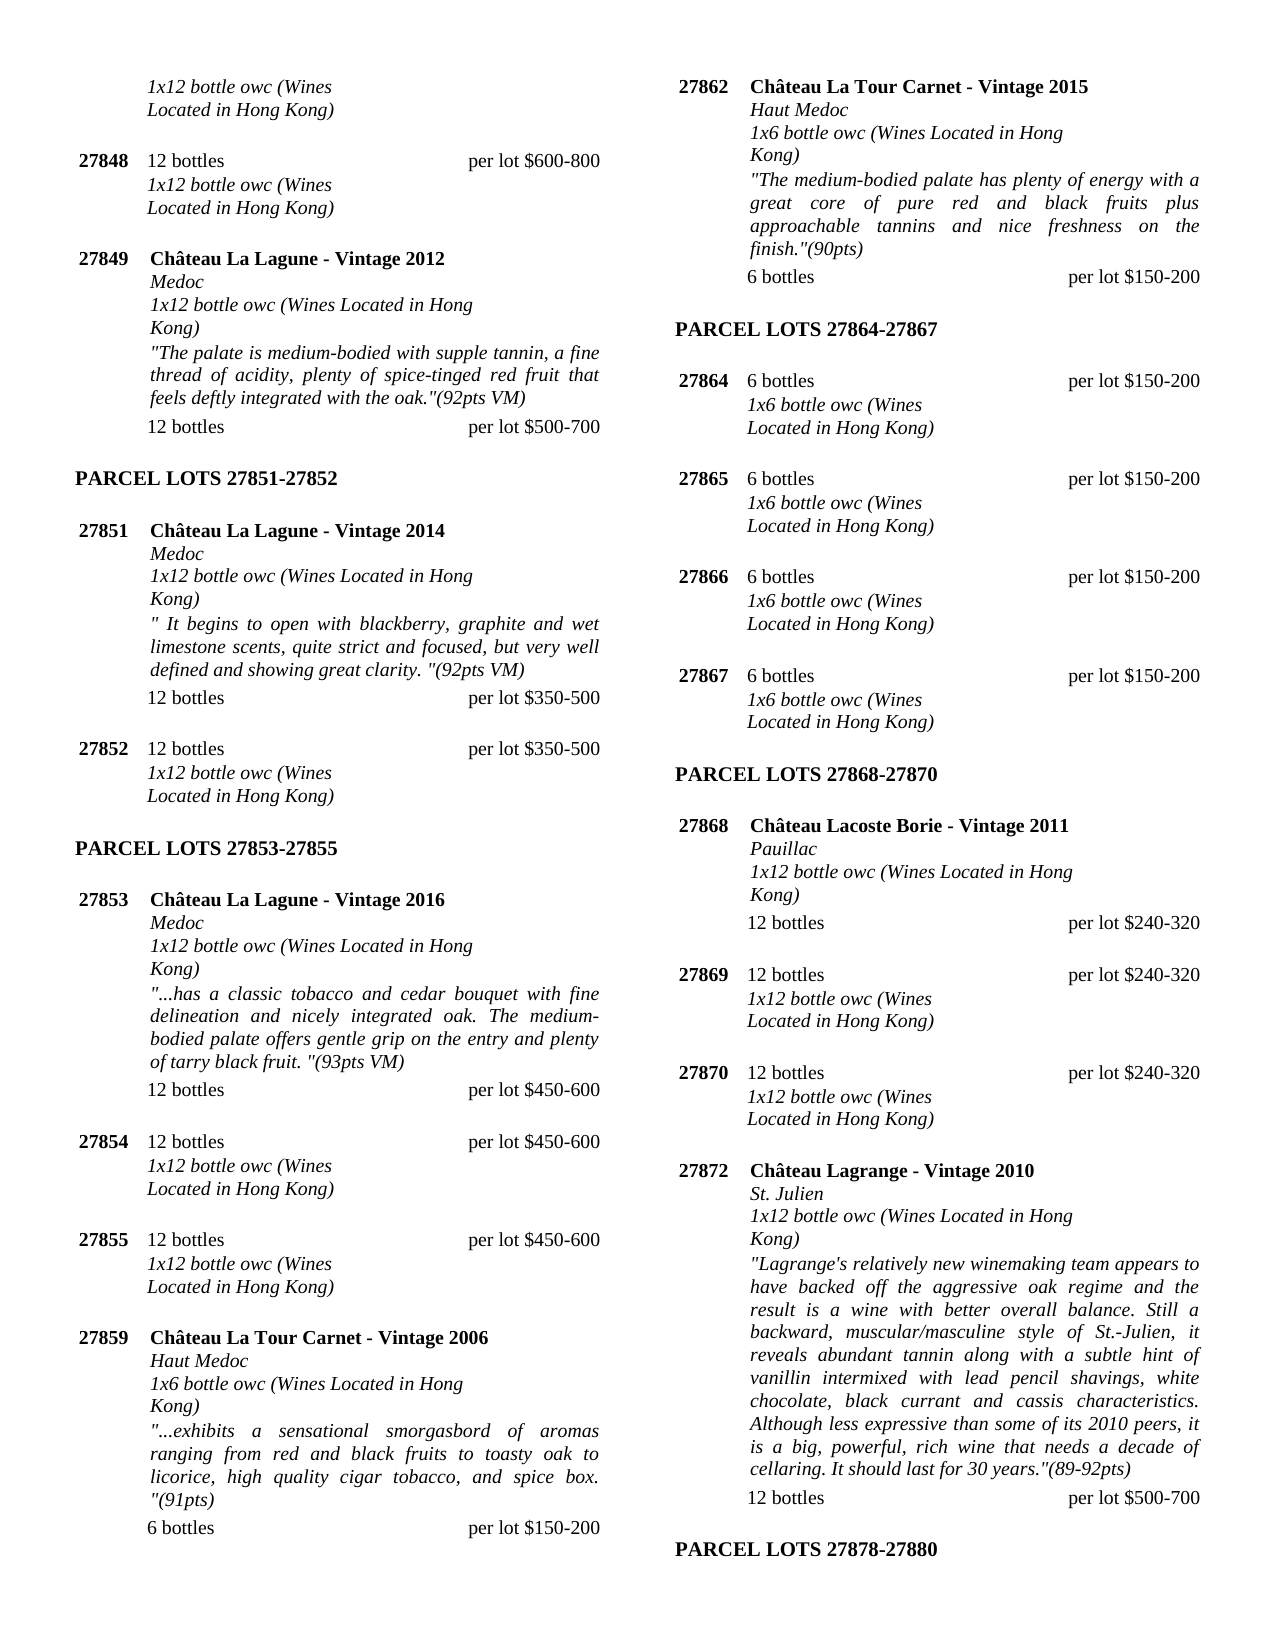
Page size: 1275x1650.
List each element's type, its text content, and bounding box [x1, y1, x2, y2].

text 27848 12 bottles per lot $600-800 [75, 149, 600, 172]
text "The medium-bodied palate has plenty of energy with a great core of pure red and black fruits plus approachable tannins and nice freshness on the finish."(90pts) [750, 168, 1200, 259]
text 1x12 bottle owc (Wines Located in Hong [675, 860, 1200, 883]
text 6 bottles per lot $150-200 [75, 1516, 600, 1539]
text 12 bottles per lot $500-700 [675, 1486, 1200, 1509]
text PARCEL LOTS 27853-27855 [75, 836, 600, 859]
text Located in Hong Kong) [675, 710, 1200, 733]
text 27870 12 bottles per lot $240-320 [675, 1061, 1200, 1083]
text 27869 12 bottles per lot $240-320 [675, 962, 1200, 985]
text 6 bottles per lot $150-200 [675, 265, 1200, 288]
text 27864 6 bottles per lot $150-200 [675, 369, 1200, 392]
text PARCEL LOTS 27868-27870 [675, 762, 1200, 786]
text "The palate is medium-bodied with supple tannin, a fine thread of acidity, plenty of spice-tinged red fruit that feels deftly integrated with the oak."(92pts VM) [150, 341, 600, 409]
text 1x6 bottle owc (Wines Located in Hong [75, 1372, 600, 1394]
text 27852 12 bottles per lot $350-500 [75, 737, 600, 760]
text Kong) [75, 957, 600, 979]
text 1x12 bottle owc (Wines [75, 173, 600, 196]
text 12 bottles per lot $350-500 [75, 686, 600, 709]
text Located in Hong Kong) [75, 1274, 600, 1297]
text "...exhibits a sensational smorgasbord of aromas ranging from red and black fruits to toasty oak to licorice, high quality cigar tobacco, and spice box. "(91pts) [150, 1419, 600, 1511]
text Haut Medoc [75, 1349, 600, 1372]
text 1x12 bottle owc (Wines Located in Hong [75, 564, 600, 587]
text 1x6 bottle owc (Wines [675, 491, 1200, 514]
text Medoc [75, 270, 600, 293]
text PARCEL LOTS 27864-27867 [675, 317, 1200, 341]
text 27855 12 bottles per lot $450-600 [75, 1228, 600, 1251]
text 27865 6 bottles per lot $150-200 [675, 467, 1200, 490]
text 12 bottles per lot $240-320 [675, 911, 1200, 934]
text 12 bottles per lot $450-600 [75, 1078, 600, 1101]
text Kong) [75, 587, 600, 610]
text 1x12 bottle owc (Wines Located in Hong [675, 1204, 1200, 1227]
text 1x12 bottle owc (Wines [75, 75, 600, 98]
text 27849 Château La Lagune - Vintage 2012 [75, 247, 600, 270]
text 1x12 bottle owc (Wines [75, 1252, 600, 1274]
text 27872 Château Lagrange - Vintage 2010 [675, 1159, 1200, 1182]
text PARCEL LOTS 27851-27852 [75, 466, 600, 490]
text Kong) [675, 883, 1200, 906]
text 27853 Château La Lagune - Vintage 2016 [75, 888, 600, 911]
text 1x12 bottle owc (Wines [75, 761, 600, 784]
text "Lagrange's relatively new winemaking team appears to have backed off the aggressive oak regime and the result is a wine with better overall balance. Still a backward, muscular/masculine style of St.-Julien, it reveals abundant tannin along with a subtle hint of vanillin intermixed with lead pencil shavings, white chocolate, black currant and cassis characteristics. Although less expressive than some of its 2010 peers, it is a big, powerful, rich wine that needs a decade of cellaring. It should last for 30 years."(89-92pts) [750, 1252, 1200, 1480]
text 12 bottles per lot $500-700 [75, 415, 600, 437]
text 27866 6 bottles per lot $150-200 [675, 565, 1200, 588]
text 27854 12 bottles per lot $450-600 [75, 1130, 600, 1152]
text 27859 Château La Tour Carnet - Vintage 2006 [75, 1326, 600, 1349]
text Kong) [75, 1394, 600, 1417]
text Haut Medoc [675, 98, 1200, 121]
text " It begins to open with blackberry, graphite and wet limestone scents, quite strict and focused, but very well defined and showing great clarity. "(92pts VM) [150, 612, 600, 680]
text Medoc [75, 541, 600, 564]
text Pauillac [675, 837, 1200, 860]
text PARCEL LOTS 27878-27880 [675, 1537, 1200, 1561]
text Located in Hong Kong) [675, 1009, 1200, 1032]
text Located in Hong Kong) [675, 416, 1200, 439]
text Kong) [675, 1227, 1200, 1250]
text 1x12 bottle owc (Wines [75, 1154, 600, 1176]
text "...has a classic tobacco and cedar bouquet with fine delineation and nicely integrated oak. The medium-bodied palate offers gentle grip on the entry and plenty of tarry black fruit. "(93pts VM) [150, 981, 600, 1073]
text 1x12 bottle owc (Wines Located in Hong [75, 934, 600, 957]
text 1x6 bottle owc (Wines Located in Hong [675, 121, 1200, 143]
text St. Julien [675, 1182, 1200, 1204]
text 27867 6 bottles per lot $150-200 [675, 663, 1200, 686]
text Located in Hong Kong) [675, 612, 1200, 635]
text 1x6 bottle owc (Wines [675, 393, 1200, 416]
text Located in Hong Kong) [75, 1176, 600, 1199]
text 1x6 bottle owc (Wines [675, 687, 1200, 710]
text 1x12 bottle owc (Wines Located in Hong [75, 293, 600, 316]
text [75, 98, 600, 121]
text Located in Hong Kong) [75, 784, 600, 807]
text Kong) [675, 143, 1200, 166]
text Kong) [75, 316, 600, 338]
text 27851 Château La Lagune - Vintage 2014 [75, 519, 600, 541]
text Medoc [75, 911, 600, 934]
text 1x12 bottle owc (Wines [675, 986, 1200, 1009]
text 27868 Château Lacoste Borie - Vintage 2011 [675, 814, 1200, 837]
text 27862 Château La Tour Carnet - Vintage 2015 [675, 75, 1200, 98]
text Located in Hong Kong) [75, 196, 600, 219]
text 1x12 bottle owc (Wines [675, 1084, 1200, 1107]
text 1x6 bottle owc (Wines [675, 589, 1200, 612]
text Located in Hong Kong) [675, 1107, 1200, 1130]
text Located in Hong Kong) [675, 514, 1200, 537]
